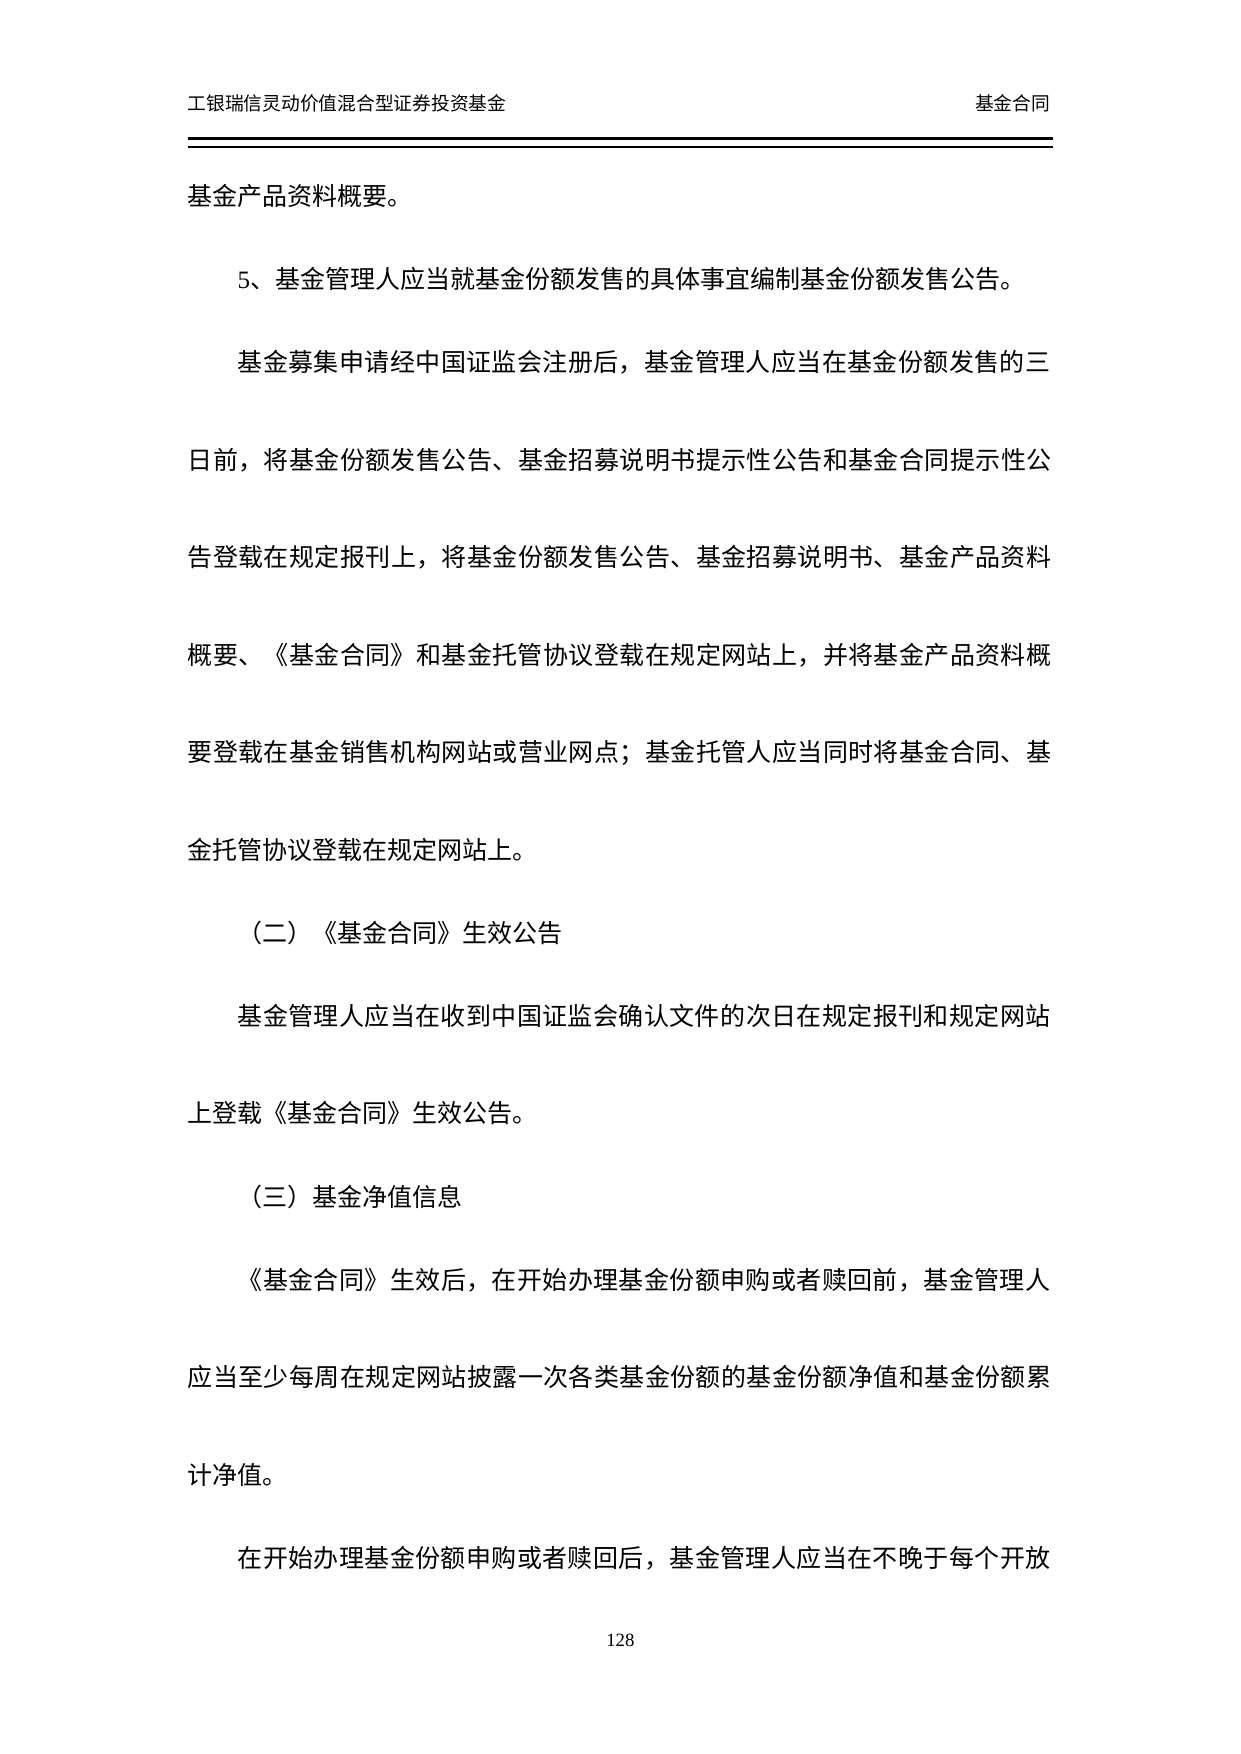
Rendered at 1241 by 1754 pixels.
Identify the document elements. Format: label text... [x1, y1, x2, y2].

text （三）基金净值信息 [187, 1163, 1053, 1228]
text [187, 162, 1053, 227]
text 5、基金管理人应当就基金份额发售的具体事宜编制基金份额发售公告。 [187, 245, 1053, 310]
text 基金募集申请经中国证监会注册后，基金管理人应当在基金份额发售的三日前，将基金份额发售公告、基金招募说明书提示性公告和基金合同提示性公告登载在规定报刊上，将基金份额发售公告、基金招募说明书、基金产品资料概要、《基金合同》和基金托管协议登载在规定网站上，并将基金产品资料概要登载在基金销售机构网站或营业网点；基金托管人应当同时将基金合同、基金托管协议登载在规定网站上。 [187, 328, 1053, 881]
text 《基金合同》生效后，在开始办理基金份额申购或者赎回前，基金管理人应当至少每周在规定网站披露一次各类基金份额的基金份额净值和基金份额累计净值。 [187, 1246, 1053, 1506]
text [187, 1524, 1053, 1589]
text 基金管理人应当在收到中国证监会确认文件的次日在规定报刊和规定网站上登载《基金合同》生效公告。 [187, 982, 1053, 1144]
text （二）《基金合同》生效公告 [187, 899, 1053, 964]
